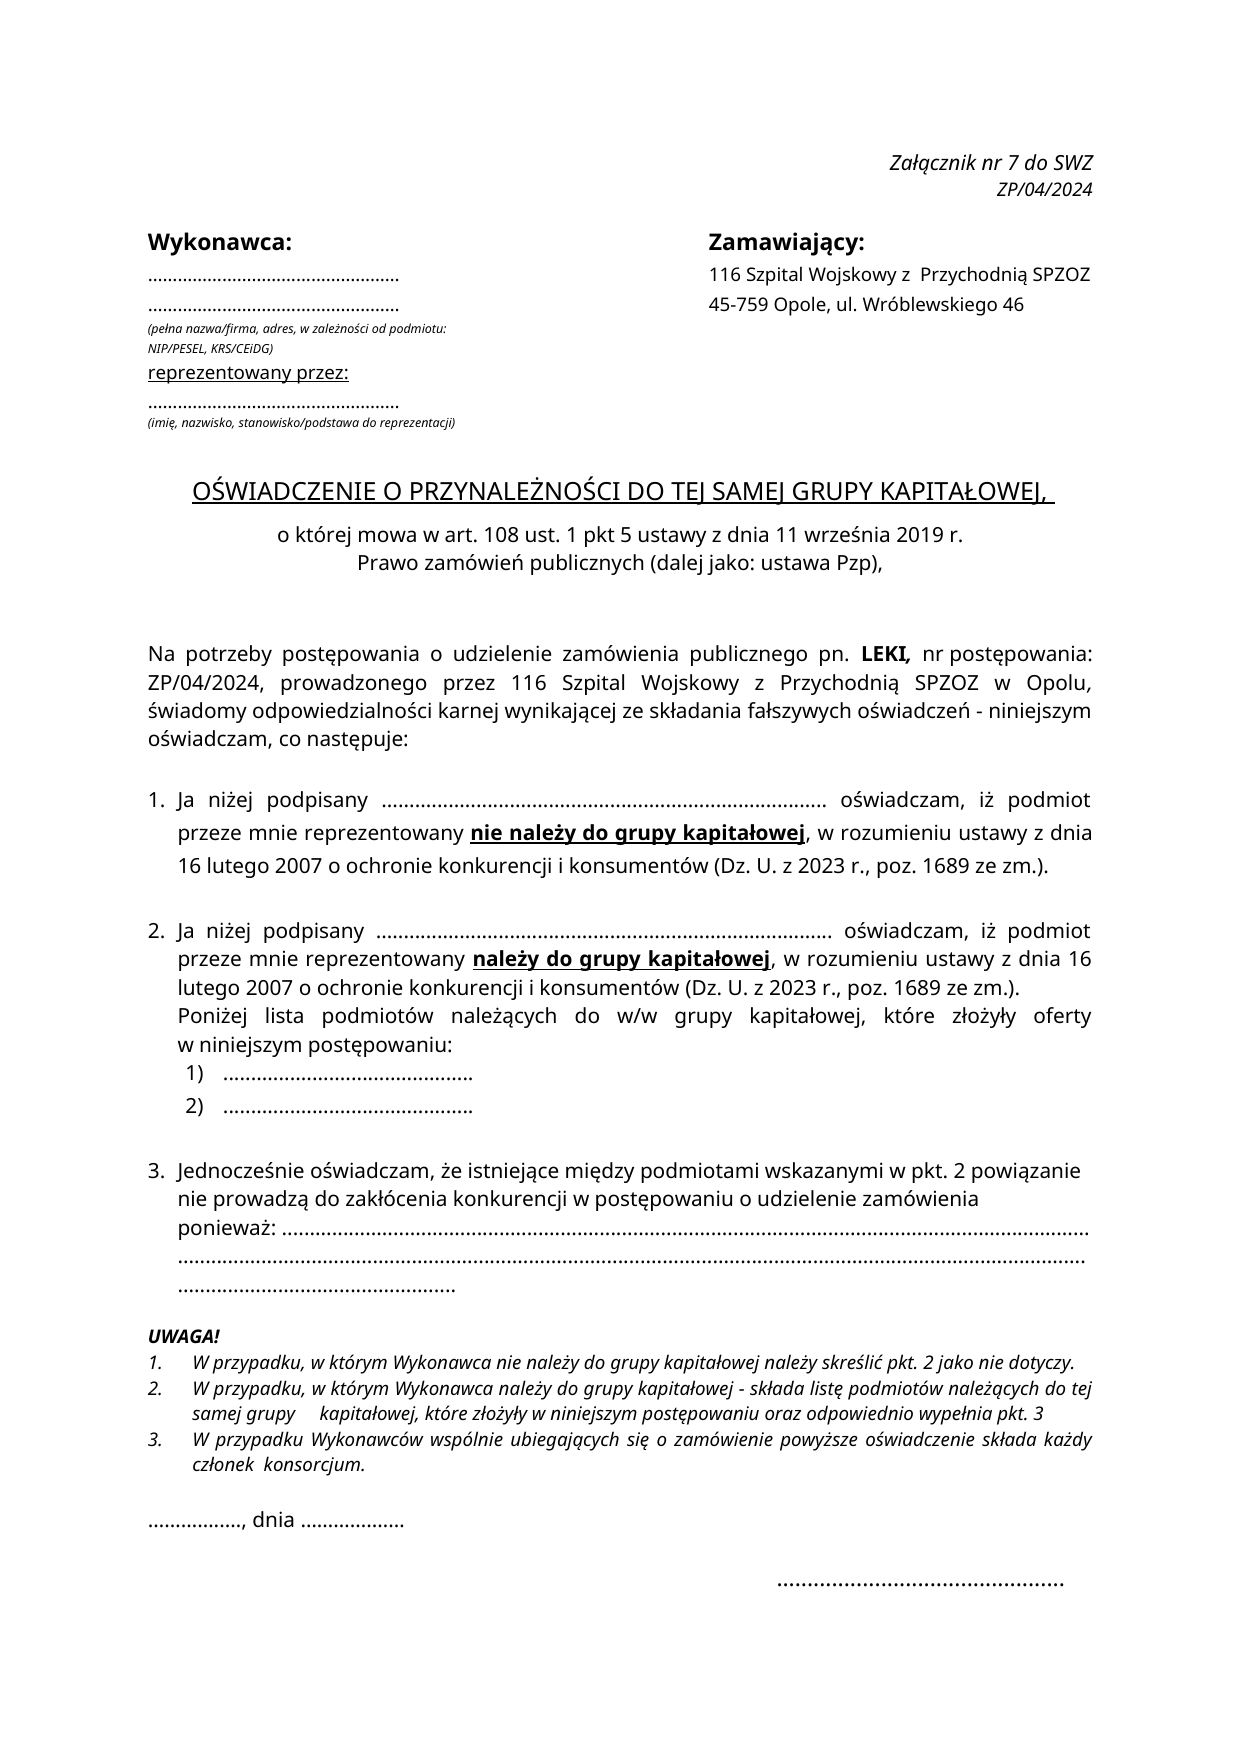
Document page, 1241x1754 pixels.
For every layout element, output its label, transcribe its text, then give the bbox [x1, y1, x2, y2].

list ............................................. [185, 1091, 1093, 1119]
text reprezentowany przez: [148, 359, 1093, 385]
text Załącznik nr 7 do SWZ [811, 148, 1093, 176]
text UWAGA! [148, 1324, 1093, 1349]
text Wykonawca: Zamawiający: [148, 226, 1093, 257]
text …………………………………………… 45-759 Opole, ul. Wróblewskiego 46 [148, 291, 1093, 316]
list W przypadku Wykonawców wspólnie ubiegających się o zamówienie powyższe oświadczenie składa każdy członek konsorcjum. [148, 1426, 1093, 1477]
list Ja niżej podpisany .................................................................................. oświadczam, iż podmiot przeze mnie reprezentowany należy do grupy kapitałowej, w rozumieniu ustawy z dnia 16 lutego 2007 o ochronie konkurencji i konsumentów (Dz. U. z 2023 r., poz. 1689 ze zm.). [148, 916, 1093, 1001]
text ZP/04/2024 [811, 176, 1093, 202]
list Poniżej lista podmiotów należących do w/w grupy kapitałowej, które złożyły oferty w niniejszym postępowaniu: [177, 1001, 1093, 1058]
text …............................................ [738, 1562, 1093, 1593]
list Ja niżej podpisany ................................................................................ oświadczam, iż podmiot przeze mnie reprezentowany nie należy do grupy kapitałowej, w rozumieniu ustawy z dnia 16 lutego 2007 o ochronie konkurencji i konsumentów (Dz. U. z 2023 r., poz. 1689 ze zm.). [148, 786, 1093, 879]
text o której mowa w art. 108 ust. 1 pkt 5 ustawy z dnia 11 września 2019 r. [148, 520, 1093, 548]
text (pełna nazwa/firma, adres, w zależności od podmiotu: NIP/PESEL, KRS/CEiDG) [148, 320, 473, 357]
list Jednocześnie oświadczam, że istniejące między podmiotami wskazanymi w pkt. 2 powiązanie nie prowadzą do zakłócenia konkurencji w postępowaniu o udzielenie zamówienia ponieważ: ...................................................................................................................................................................................................................................................................................................................................................................... [148, 1156, 1093, 1298]
text …………..…, dnia ………….…… [148, 1505, 1093, 1562]
list ............................................. [185, 1058, 1093, 1087]
list W przypadku, w którym Wykonawca nie należy do grupy kapitałowej należy skreślić pkt. 2 jako nie dotyczy. [148, 1349, 1093, 1375]
text …………………………………………… [148, 388, 472, 414]
text Na potrzeby postępowania o udzielenie zamówienia publicznego pn. LEKI, nr postępowania: ZP/04/2024, prowadzonego przez 116 Szpital Wojskowy z Przychodnią SPZOZ w Opolu, świadomy odpowiedzialności karnej wynikającej ze składania fałszywych oświadczeń - niniejszym oświadczam, co następuje: [148, 639, 1093, 753]
text (imię, nazwisko, stanowisko/podstawa do reprezentacji) [148, 414, 472, 431]
text Prawo zamówień publicznych (dalej jako: ustawa Pzp), [148, 548, 1093, 577]
text OŚWIADCZENIE O PRZYNALEŻNOŚCI DO TEJ SAMEJ GRUPY KAPITAŁOWEJ, [148, 473, 1093, 507]
text …………………………………………… 116 Szpital Wojskowy z Przychodnią SPZOZ [148, 262, 1093, 287]
list W przypadku, w którym Wykonawca należy do grupy kapitałowej - składa listę podmiotów należących do tej samej grupy kapitałowej, które złożyły w niniejszym postępowaniu oraz odpowiednio wypełnia pkt. 3 [148, 1375, 1093, 1426]
